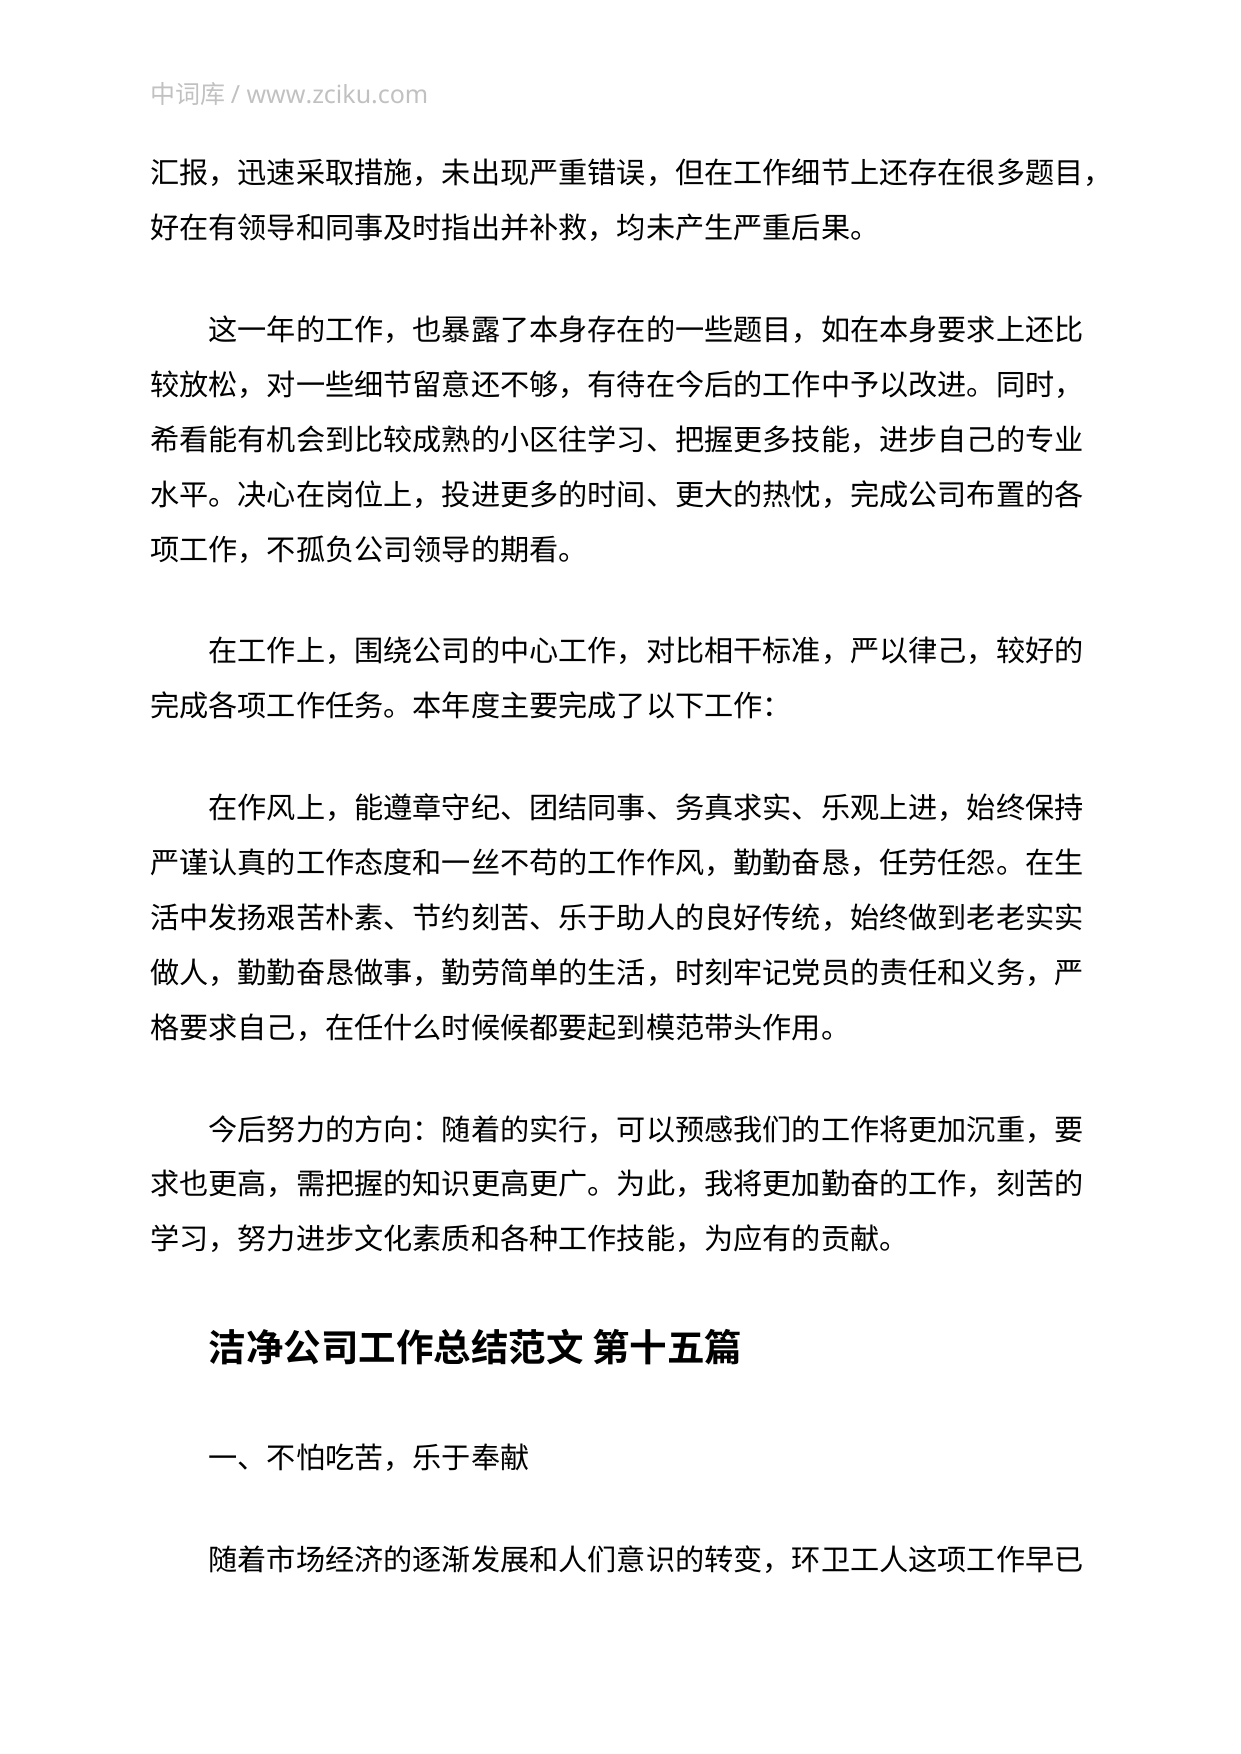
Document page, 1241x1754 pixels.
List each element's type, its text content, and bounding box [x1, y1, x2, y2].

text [150, 150, 1090, 247]
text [150, 1537, 1090, 1579]
text 在工作上，围绕公司的中心工作，对比相干标准，严以律己，较好的完成各项工作任务。本年度主要完成了以下工作： [150, 628, 1090, 725]
text 洁净公司工作总结范文 第十五篇 [150, 1318, 1090, 1372]
text 今后努力的方向：随着的实行，可以预感我们的工作将更加沉重，要求也更高，需把握的知识更高更广。为此，我将更加勤奋的工作，刻苦的学习，努力进步文化素质和各种工作技能，为应有的贡献。 [150, 1106, 1090, 1258]
text 在作风上，能遵章守纪、团结同事、务真求实、乐观上进，始终保持严谨认真的工作态度和一丝不苟的工作作风，勤勤奋恳，任劳任怨。在生活中发扬艰苦朴素、节约刻苦、乐于助人的良好传统，始终做到老老实实做人，勤勤奋恳做事，勤劳简单的生活，时刻牢记党员的责任和义务，严格要求自己，在任什么时候候都要起到模范带头作用。 [150, 785, 1090, 1047]
text 一、不怕吃苦，乐于奉献 [150, 1435, 1090, 1477]
text 这一年的工作，也暴露了本身存在的一些题目，如在本身要求上还比较放松，对一些细节留意还不够，有待在今后的工作中予以改进。同时，希看能有机会到比较成熟的小区往学习、把握更多技能，进步自己的专业水平。决心在岗位上，投进更多的时间、更大的热忱，完成公司布置的各项工作，不孤负公司领导的期看。 [150, 307, 1090, 568]
